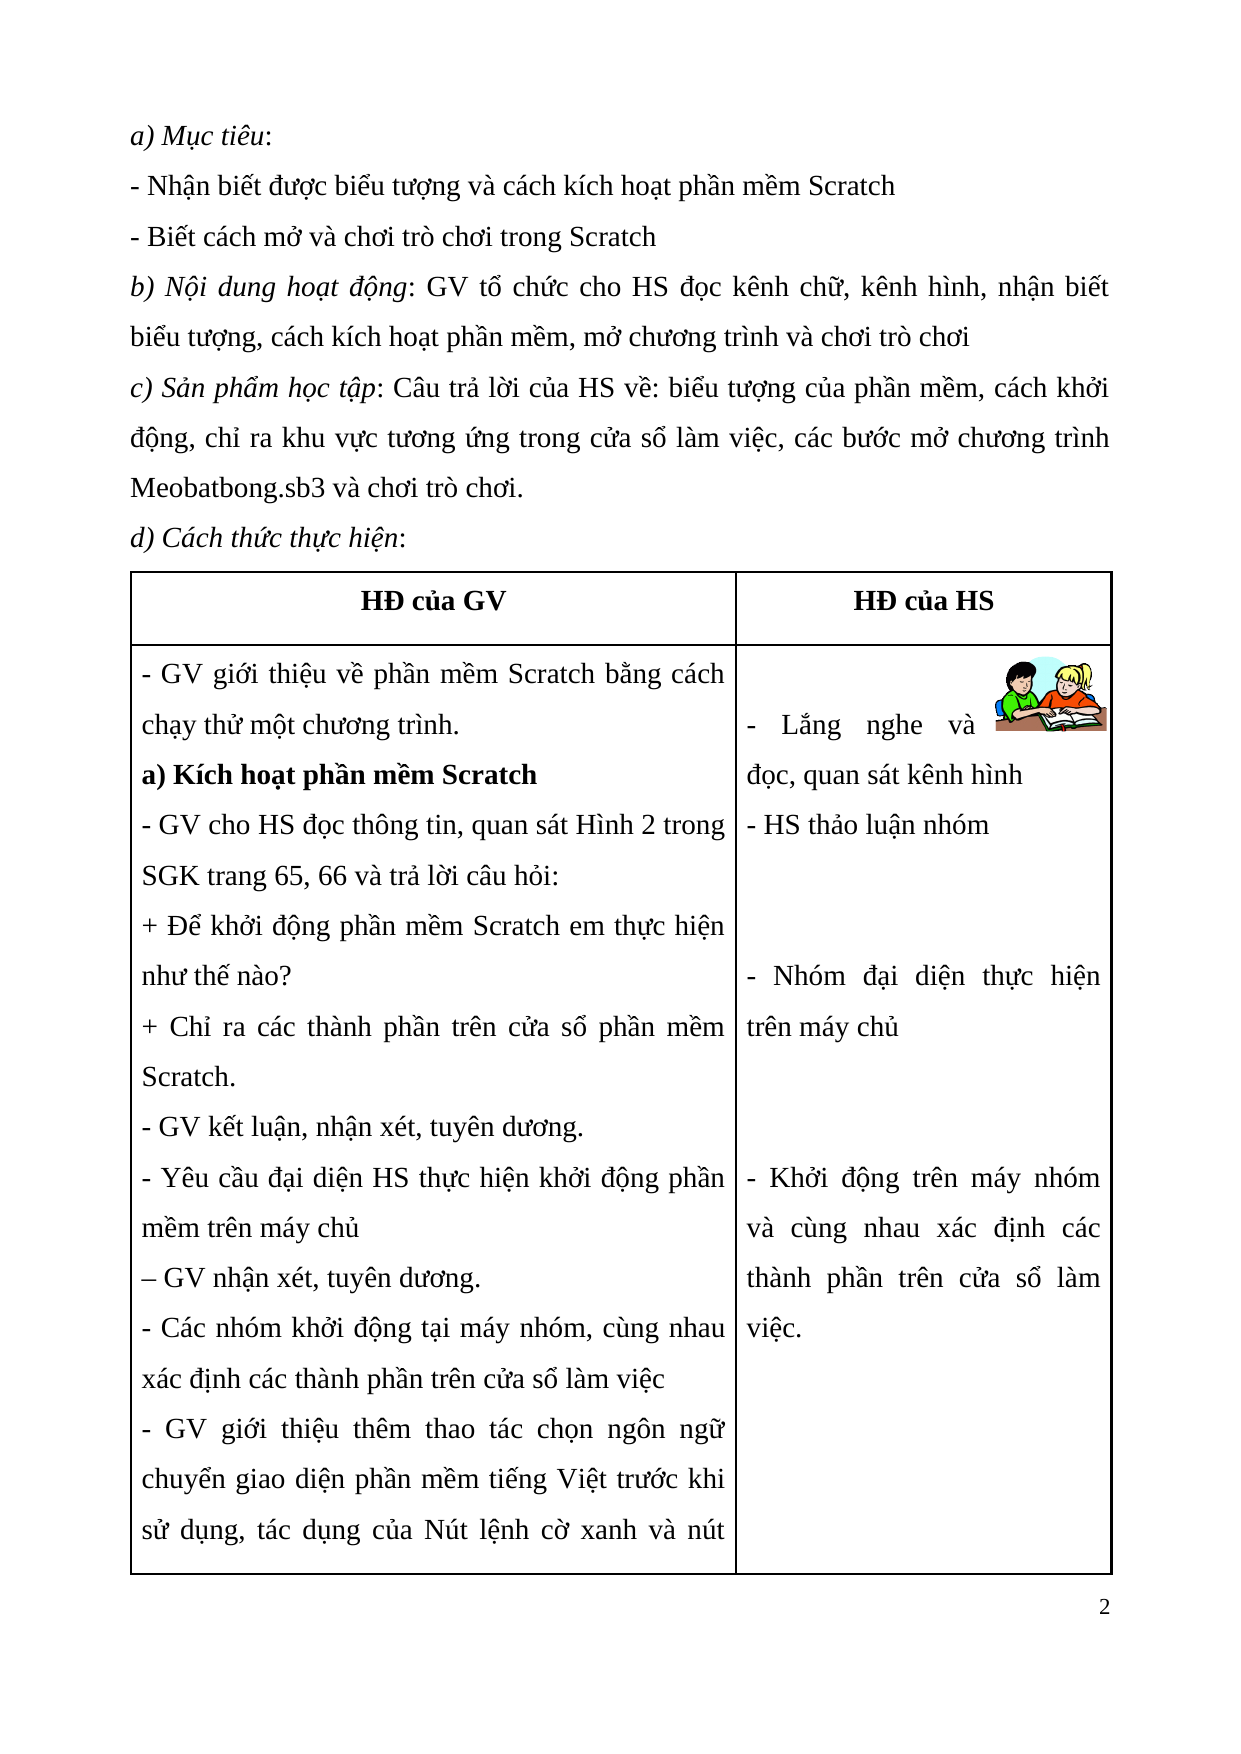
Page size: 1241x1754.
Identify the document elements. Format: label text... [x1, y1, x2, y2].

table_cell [132, 646, 735, 1572]
table_header HĐ của HS [737, 573, 1110, 644]
text - Nhận biết được biểu tượng và cách kích hoạt phần mềm Scratch [130, 168, 1110, 202]
table_header HĐ của GV [132, 573, 735, 644]
text d) Cách thức thực hiện: [130, 521, 1110, 554]
text a) Mục tiêu: [130, 118, 1110, 152]
text c) Sản phẩm học tập: Câu trả lời của HS về: biểu tượng của phần mềm, cách khởi động, chỉ ra khu vực tương ứng trong cửa sổ làm việc, các bước mở chương trình Meobatbong.sb3 và chơi trò chơi. [130, 370, 1110, 504]
picture [994, 656, 1107, 732]
text b) Nội dung hoạt động: GV tổ chức cho HS đọc kênh chữ, kênh hình, nhận biết biểu tượng, cách kích hoạt phần mềm, mở chương trình và chơi trò chơi [130, 269, 1110, 353]
text - Biết cách mở và chơi trò chơi trong Scratch [130, 219, 1110, 252]
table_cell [737, 646, 1110, 1572]
